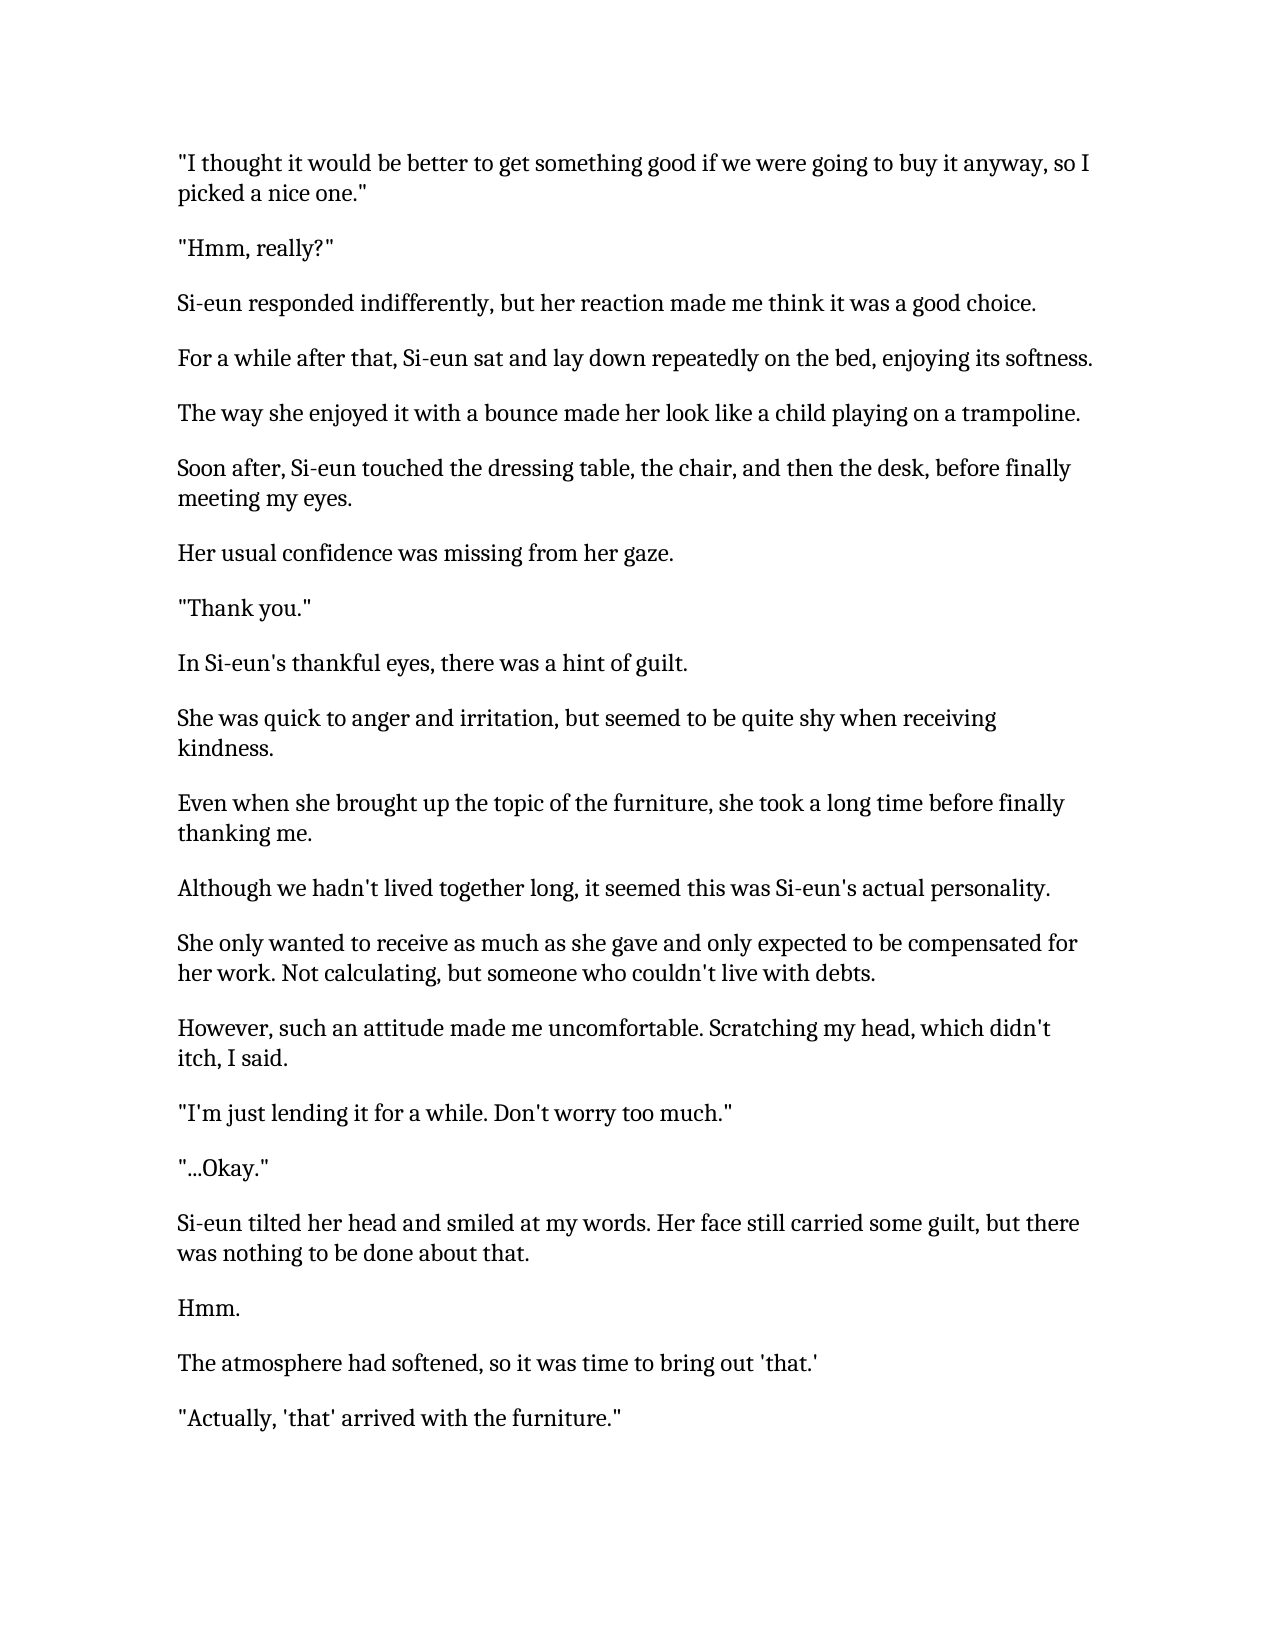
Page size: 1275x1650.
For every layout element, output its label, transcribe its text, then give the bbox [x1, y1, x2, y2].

text "Actually, 'that' arrived with the furniture." [177, 1403, 1098, 1433]
text Her usual confidence was missing from her gaze. [177, 538, 1098, 568]
text "...Okay." [177, 1153, 1098, 1183]
text She was quick to anger and irritation, but seemed to be quite shy when receiving kindness. [177, 703, 1098, 763]
text Si-eun tilted her head and smiled at my words. Her face still carried some guilt, but there was nothing to be done about that. [177, 1208, 1098, 1268]
text Si-eun responded indifferently, but her reaction made me think it was a good choice. [177, 288, 1098, 318]
text Although we hadn't lived together long, it seemed this was Si-eun's actual personality. [177, 873, 1098, 903]
text "Hmm, really?" [177, 233, 1098, 263]
text However, such an attitude made me uncomfortable. Scratching my head, which didn't itch, I said. [177, 1013, 1098, 1073]
text Even when she brought up the topic of the furniture, she took a long time before finally thanking me. [177, 788, 1098, 848]
text In Si-eun's thankful eyes, there was a hint of guilt. [177, 648, 1098, 678]
text "Thank you." [177, 593, 1098, 623]
text Hmm. [177, 1293, 1098, 1323]
text "I thought it would be better to get something good if we were going to buy it anyway, so I picked a nice one." [177, 148, 1098, 208]
text The atmosphere had softened, so it was time to bring out 'that.' [177, 1348, 1098, 1378]
text "I'm just lending it for a while. Don't worry too much." [177, 1098, 1098, 1128]
text The way she enjoyed it with a bounce made her look like a child playing on a trampoline. [177, 398, 1098, 428]
text For a while after that, Si-eun sat and lay down repeatedly on the bed, enjoying its softness. [177, 343, 1098, 373]
text She only wanted to receive as much as she gave and only expected to be compensated for her work. Not calculating, but someone who couldn't live with debts. [177, 928, 1098, 988]
text Soon after, Si-eun touched the dressing table, the chair, and then the desk, before finally meeting my eyes. [177, 453, 1098, 513]
